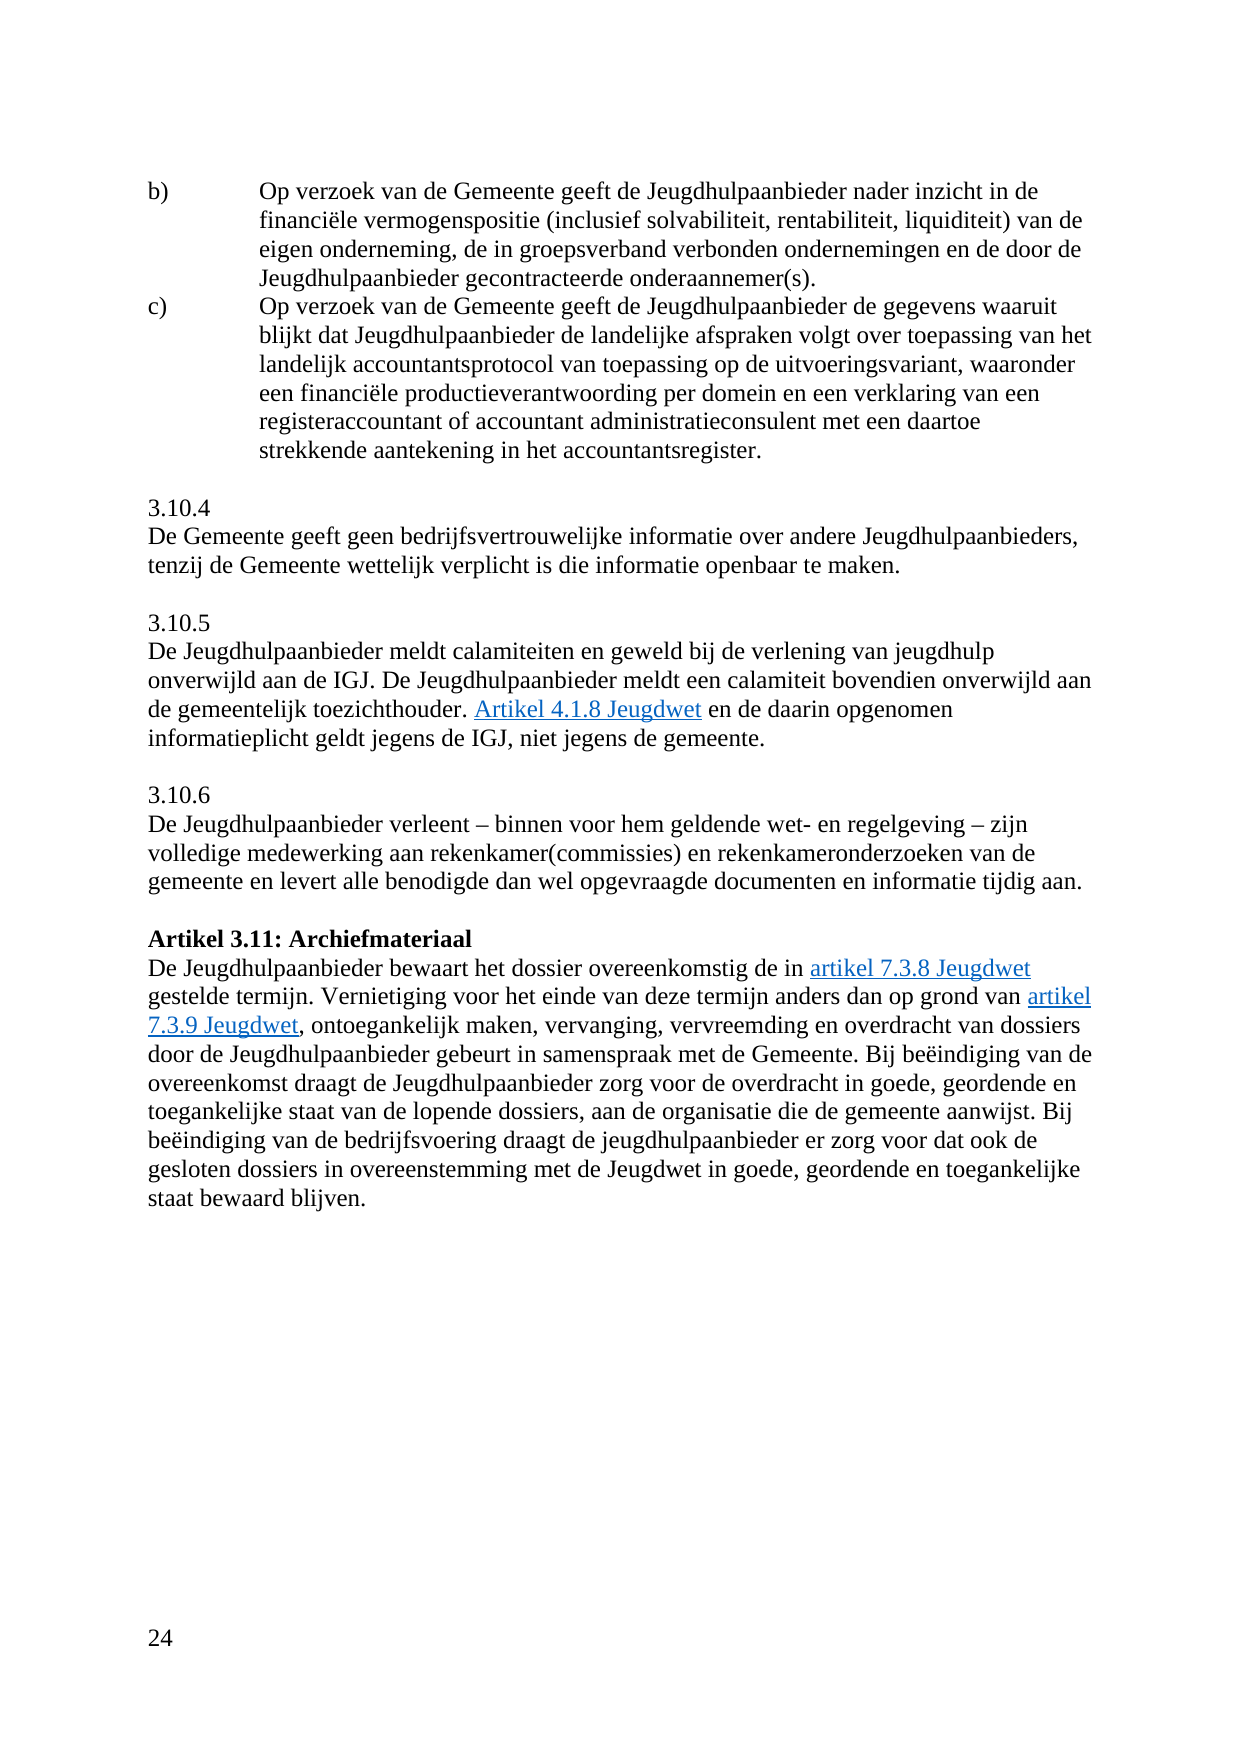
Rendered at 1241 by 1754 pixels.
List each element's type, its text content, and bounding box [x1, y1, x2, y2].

text 3.10.5 [148, 608, 1093, 636]
text De Jeugdhulpaanbieder meldt calamiteiten en geweld bij de verlening van jeugdhulp onverwijld aan de IGJ. De Jeugdhulpaanbieder meldt een calamiteit bovendien onverwijld aan de gemeentelijk toezichthouder. Artikel 4.1.8 Jeugdwet en de daarin opgenomen informatieplicht geldt jegens de IGJ, niet jegens de gemeente. [148, 636, 1093, 751]
text De Jeugdhulpaanbieder bewaart het dossier overeenkomstig de in artikel 7.3.8 Jeugdwet gestelde termijn. Vernietiging voor het einde van deze termijn anders dan op grond van artikel 7.3.9 Jeugdwet, ontoegankelijk maken, vervanging, vervreemding en overdracht van dossiers door de Jeugdhulpaanbieder gebeurt in samenspraak met de Gemeente. Bij beëindiging van de overeenkomst draagt de Jeugdhulpaanbieder zorg voor de overdracht in goede, geordende en toegankelijke staat van de lopende dossiers, aan de organisatie die de gemeente aanwijst. Bij beëindiging van de bedrijfsvoering draagt de jeugdhulpaanbieder er zorg voor dat ook de gesloten dossiers in overeenstemming met de Jeugdwet in goede, geordende en toegankelijke staat bewaard blijven. [148, 953, 1093, 1211]
subtitle Artikel 3.11: Archiefmateriaal [148, 924, 1093, 953]
text De Jeugdhulpaanbieder verleent – binnen voor hem geldende wet- en regelgeving – zijn volledige medewerking aan rekenkamer(commissies) en rekenkameronderzoeken van de gemeente en levert alle benodigde dan wel opgevraagde documenten en informatie tijdig aan. [148, 809, 1093, 895]
text 3.10.6 [148, 780, 1093, 809]
list Op verzoek van de Gemeente geeft de Jeugdhulpaanbieder de gegevens waaruit blijkt dat Jeugdhulpaanbieder de landelijke afspraken volgt over toepassing van het landelijk accountantsprotocol van toepassing op de uitvoeringsvariant, waaronder een financiële productieverantwoording per domein en een verklaring van een registeraccountant of accountant administratieconsulent met een daartoe strekkende aantekening in het accountantsregister. [148, 291, 1093, 464]
text 3.10.4 [148, 493, 1093, 521]
text De Gemeente geeft geen bedrijfsvertrouwelijke informatie over andere Jeugdhulpaanbieders, tenzij de Gemeente wettelijk verplicht is die informatie openbaar te maken. [148, 521, 1093, 579]
list Op verzoek van de Gemeente geeft de Jeugdhulpaanbieder nader inzicht in de financiële vermogenspositie (inclusief solvabiliteit, rentabiliteit, liquiditeit) van de eigen onderneming, de in groepsverband verbonden ondernemingen en de door de Jeugdhulpaanbieder gecontracteerde onderaannemer(s). [148, 176, 1093, 291]
